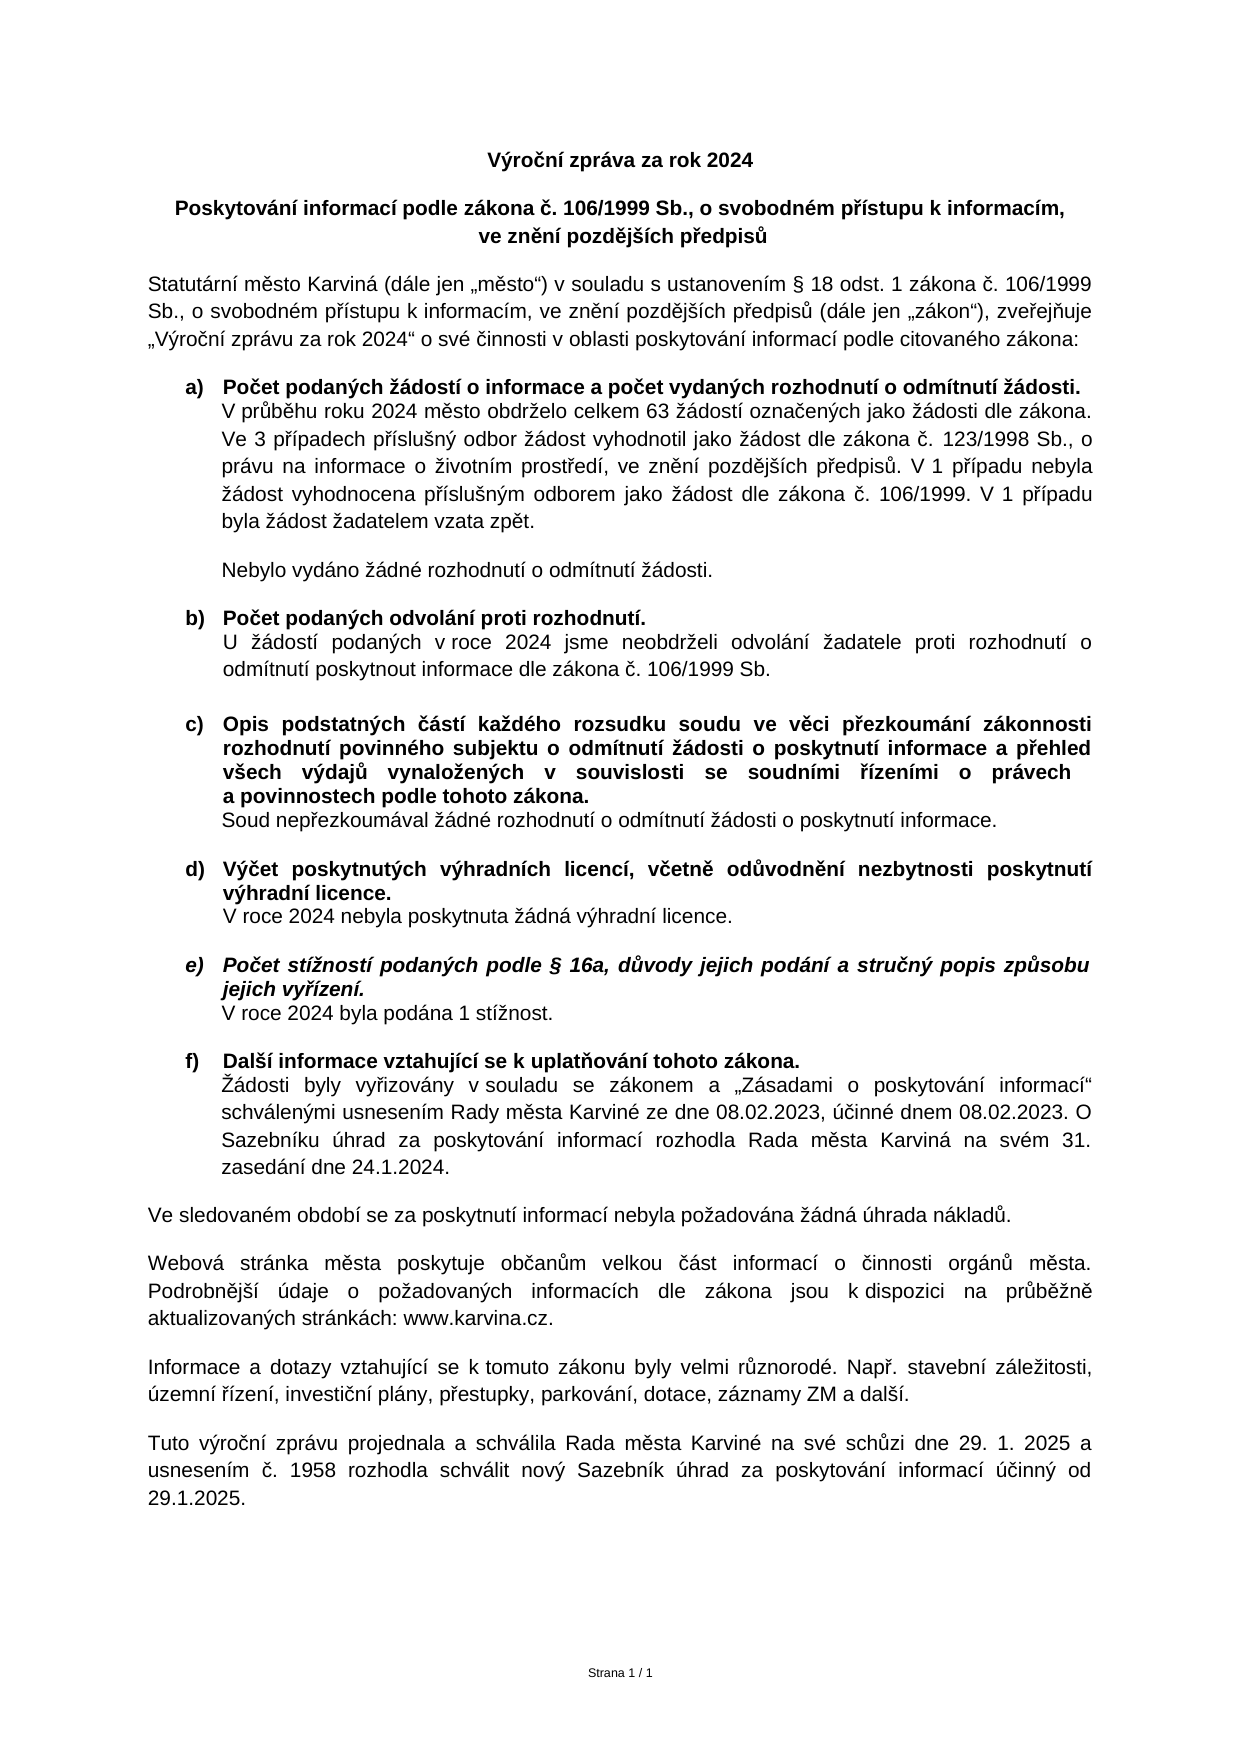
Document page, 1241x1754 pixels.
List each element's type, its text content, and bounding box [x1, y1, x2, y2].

text V průběhu roku 2024 město obdrželo celkem 63 žádostí označených jako žádosti dle zákona. Ve 3 případech příslušný odbor žádost vyhodnotil jako žádost dle zákona č. 123/1998 Sb., o právu na informace o životním prostředí, ve znění pozdějších předpisů. V 1 případu nebyla žádost vyhodnocena příslušným odborem jako žádost dle zákona č. 106/1999. V 1 případu byla žádost žadatelem vzata zpět. [221, 399, 1093, 533]
text Žádosti byly vyřizovány v souladu se zákonem a „Zásadami o poskytování informací“ schválenými usnesením Rady města Karviné ze dne 08.02.2023, účinné dnem 08.02.2023. O Sazebníku úhrad za poskytování informací rozhodla Rada města Karviná na svém 31. zasedání dne 24.1.2024. [221, 1072, 1093, 1179]
text Statutární město Karviná (dále jen „město“) v souladu s ustanovením § 18 odst. 1 zákona č. 106/1999 Sb., o svobodném přístupu k informacím, ve znění pozdějších předpisů (dále jen „zákon“), zveřejňuje „Výroční zprávu za rok 2024“ o své činnosti v oblasti poskytování informací podle citovaného zákona: [148, 272, 1093, 351]
text Webová stránka města poskytuje občanům velkou část informací o činnosti orgánů města. Podrobnější údaje o požadovaných informacích dle zákona jsou k dispozici na průběžně aktualizovaných stránkách: www.karvina.cz. [148, 1251, 1093, 1330]
text Nebylo vydáno žádné rozhodnutí o odmítnutí žádosti. [221, 557, 1093, 581]
text Poskytování informací podle zákona č. 106/1999 Sb., o svobodném přístupu k informacím, ve znění pozdějších předpisů [148, 196, 1093, 247]
text Tuto výroční zprávu projednala a schválila Rada města Karviné na své schůzi dne 29. 1. 2025 a usnesením č. 1958 rozhodla schválit nový Sazebník úhrad za poskytování informací účinný od 29.1.2025. [148, 1430, 1093, 1509]
list Opis podstatných částí každého rozsudku soudu ve věci přezkoumání zákonnosti rozhodnutí povinného subjektu o odmítnutí žádosti o poskytnutí informace a přehled všech výdajů vynaložených v souvislosti se soudními řízeními o právech a povinnostech podle tohoto zákona. [185, 712, 1093, 808]
list U žádostí podaných v roce 2024 jsme neobdrželi odvolání žadatele proti rozhodnutí o odmítnutí poskytnout informace dle zákona č. 106/1999 Sb. [223, 630, 1093, 681]
list Další informace vztahující se k uplatňování tohoto zákona. [185, 1048, 1093, 1072]
list Počet podaných odvolání proti rozhodnutí. [185, 606, 1093, 630]
text Výroční zpráva za rok 2024 [148, 148, 1093, 172]
text V roce 2024 nebyla poskytnuta žádná výhradní licence. [223, 904, 1093, 928]
text Soud nepřezkoumával žádné rozhodnutí o odmítnutí žádosti o poskytnutí informace. [221, 808, 1093, 832]
list Výčet poskytnutých výhradních licencí, včetně odůvodnění nezbytnosti poskytnutí výhradní licence. [185, 856, 1093, 904]
list Počet stížností podaných podle § 16a, důvody jejich podání a stručný popis způsobu jejich vyřízení. [185, 953, 1093, 1001]
list Počet podaných žádostí o informace a počet vydaných rozhodnutí o odmítnutí žádosti. [185, 375, 1093, 399]
text Informace a dotazy vztahující se k tomuto zákonu byly velmi různorodé. Např. stavební záležitosti, územní řízení, investiční plány, přestupky, parkování, dotace, záznamy ZM a další. [148, 1354, 1093, 1406]
text V roce 2024 byla podána 1 stížnost. [221, 1001, 1093, 1024]
text Ve sledovaném období se za poskytnutí informací nebyla požadována žádná úhrada nákladů. [148, 1203, 1093, 1227]
